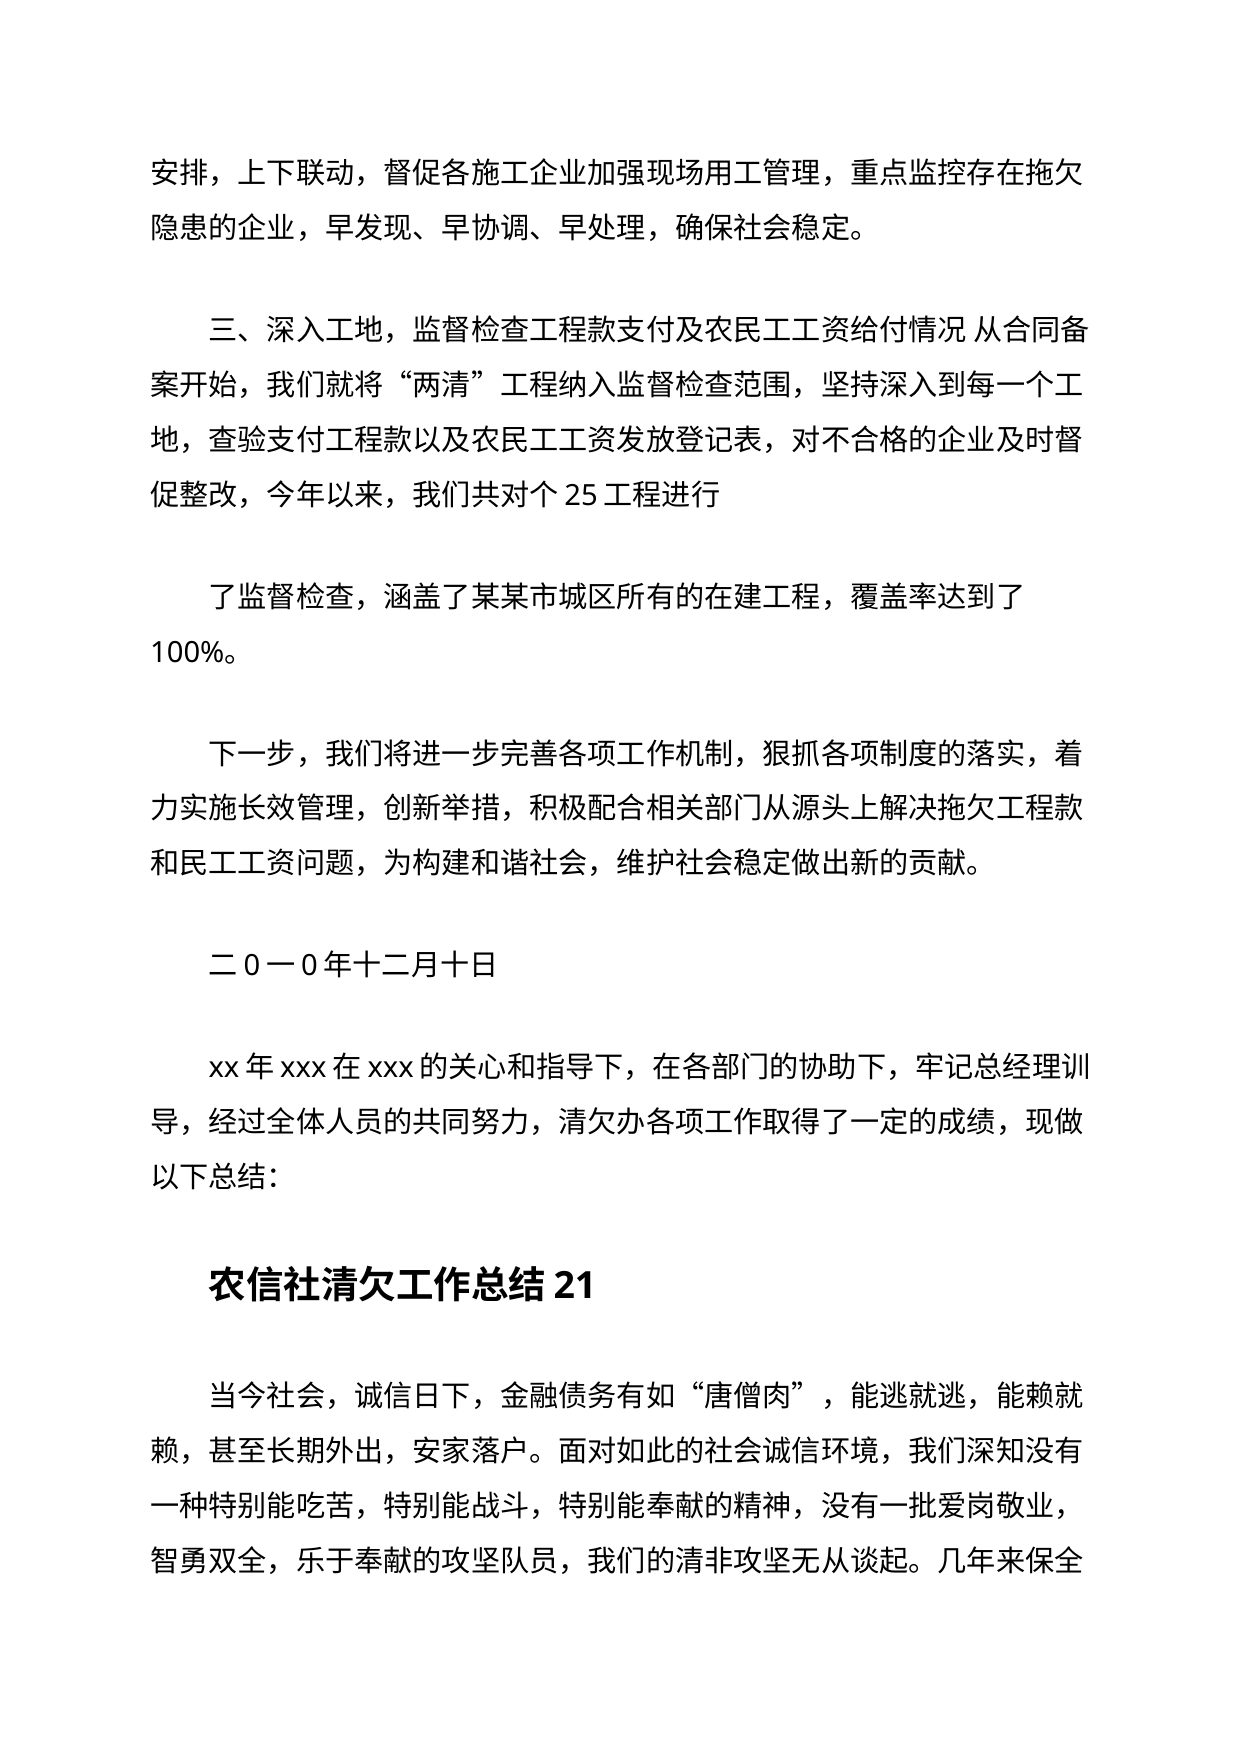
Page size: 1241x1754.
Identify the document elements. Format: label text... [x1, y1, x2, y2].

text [150, 150, 1090, 247]
text 农信社清欠工作总结21 [150, 1255, 1090, 1310]
text xx年xxx在xxx的关心和指导下，在各部门的协助下，牢记总经理训导，经过全体人员的共同努力，清欠办各项工作取得了一定的成绩，现做 以下总结： [150, 1044, 1090, 1196]
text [150, 1373, 1090, 1580]
text 三、深入工地，监督检查工程款支付及农民工工资给付情况 从合同备案开始，我们就将“两清”工程纳入监督检查范围，坚持深入到每一个工地，查验支付工程款以及农民工工资发放登记表，对不合格的企业及时督促整改，今年以来，我们共对个25工程进行 [150, 307, 1090, 514]
text 了监督检查，涵盖了某某市城区所有的在建工程，覆盖率达到了100%。 [150, 573, 1090, 671]
text 下一步，我们将进一步完善各项工作机制，狠抓各项制度的落实，着力实施长效管理，创新举措，积极配合相关部门从源头上解决拖欠工程款和民工工资问题，为构建和谐社会，维护社会稳定做出新的贡献。 [150, 730, 1090, 882]
text 二0一0年十二月十日 [150, 942, 1090, 984]
